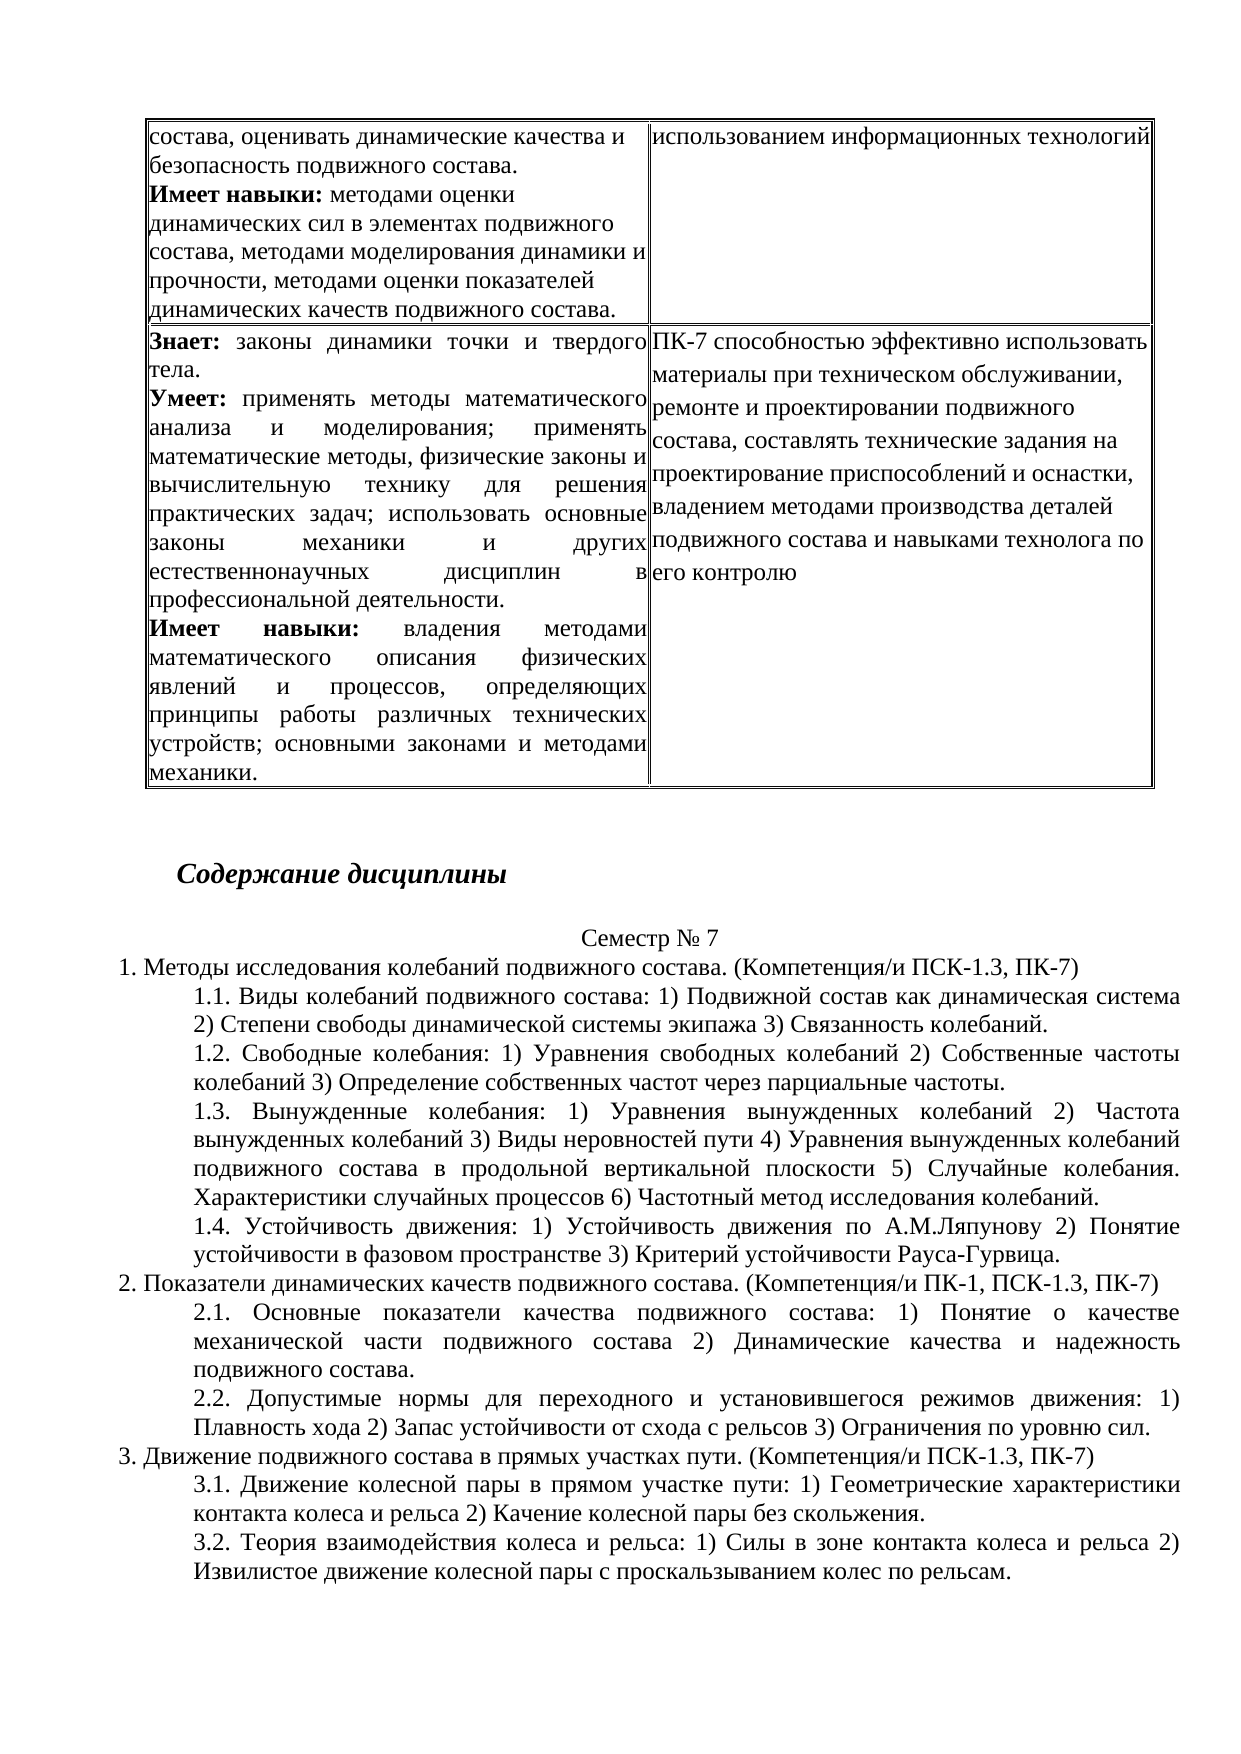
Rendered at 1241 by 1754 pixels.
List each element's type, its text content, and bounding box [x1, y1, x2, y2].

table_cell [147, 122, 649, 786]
text 2.1. Основные показатели качества подвижного состава: 1) Понятие о качестве механической части подвижного состава 2) Динамические качества и надежность подвижного состава. [193, 1297, 1181, 1383]
text Семестр № 7 [118, 923, 1181, 952]
text 2. Показатели динамических качеств подвижного состава. (Компетенция/и ПК-1, ПСК-1.3, ПК-7) [118, 1268, 1181, 1297]
text 3.2. Теория взаимодействия колеса и рельса: 1) Силы в зоне контакта колеса и рельса 2) Извилистое движение колесной пары с проскальзыванием колес по рельсам. [193, 1527, 1181, 1584]
text 1.2. Свободные колебания: 1) Уравнения свободных колебаний 2) Собственные частоты колебаний 3) Определение собственных частот через парциальные частоты. [193, 1038, 1181, 1096]
text 1. Методы исследования колебаний подвижного состава. (Компетенция/и ПСК-1.3, ПК-7) [118, 952, 1181, 981]
text 1.3. Вынужденные колебания: 1) Уравнения вынужденных колебаний 2) Частота вынужденных колебаний 3) Виды неровностей пути 4) Уравнения вынужденных колебаний подвижного состава в продольной вертикальной плоскости 5) Случайные колебания. Характеристики случайных процессов 6) Частотный метод исследования колебаний. [193, 1096, 1181, 1211]
text 1.1. Виды колебаний подвижного состава: 1) Подвижной состав как динамическая система 2) Степени свободы динамической системы экипажа 3) Связанность колебаний. [193, 981, 1181, 1038]
text Содержание дисциплины [118, 856, 1181, 890]
text 1.4. Устойчивость движения: 1) Устойчивость движения по А.М.Ляпунову 2) Понятие устойчивости в фазовом пространстве 3) Критерий устойчивости Рауса-Гурвица. [193, 1211, 1181, 1268]
text 2.2. Допустимые нормы для переходного и установившегося режимов движения: 1) Плавность хода 2) Запас устойчивости от схода с рельсов 3) Ограничения по уровню сил. [193, 1383, 1181, 1441]
text 3.1. Движение колесной пары в прямом участке пути: 1) Геометрические характеристики контакта колеса и рельса 2) Качение колесной пары без скольжения. [193, 1469, 1181, 1527]
text 3. Движение подвижного состава в прямых участках пути. (Компетенция/и ПСК-1.3, ПК-7) [118, 1441, 1181, 1469]
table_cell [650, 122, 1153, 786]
